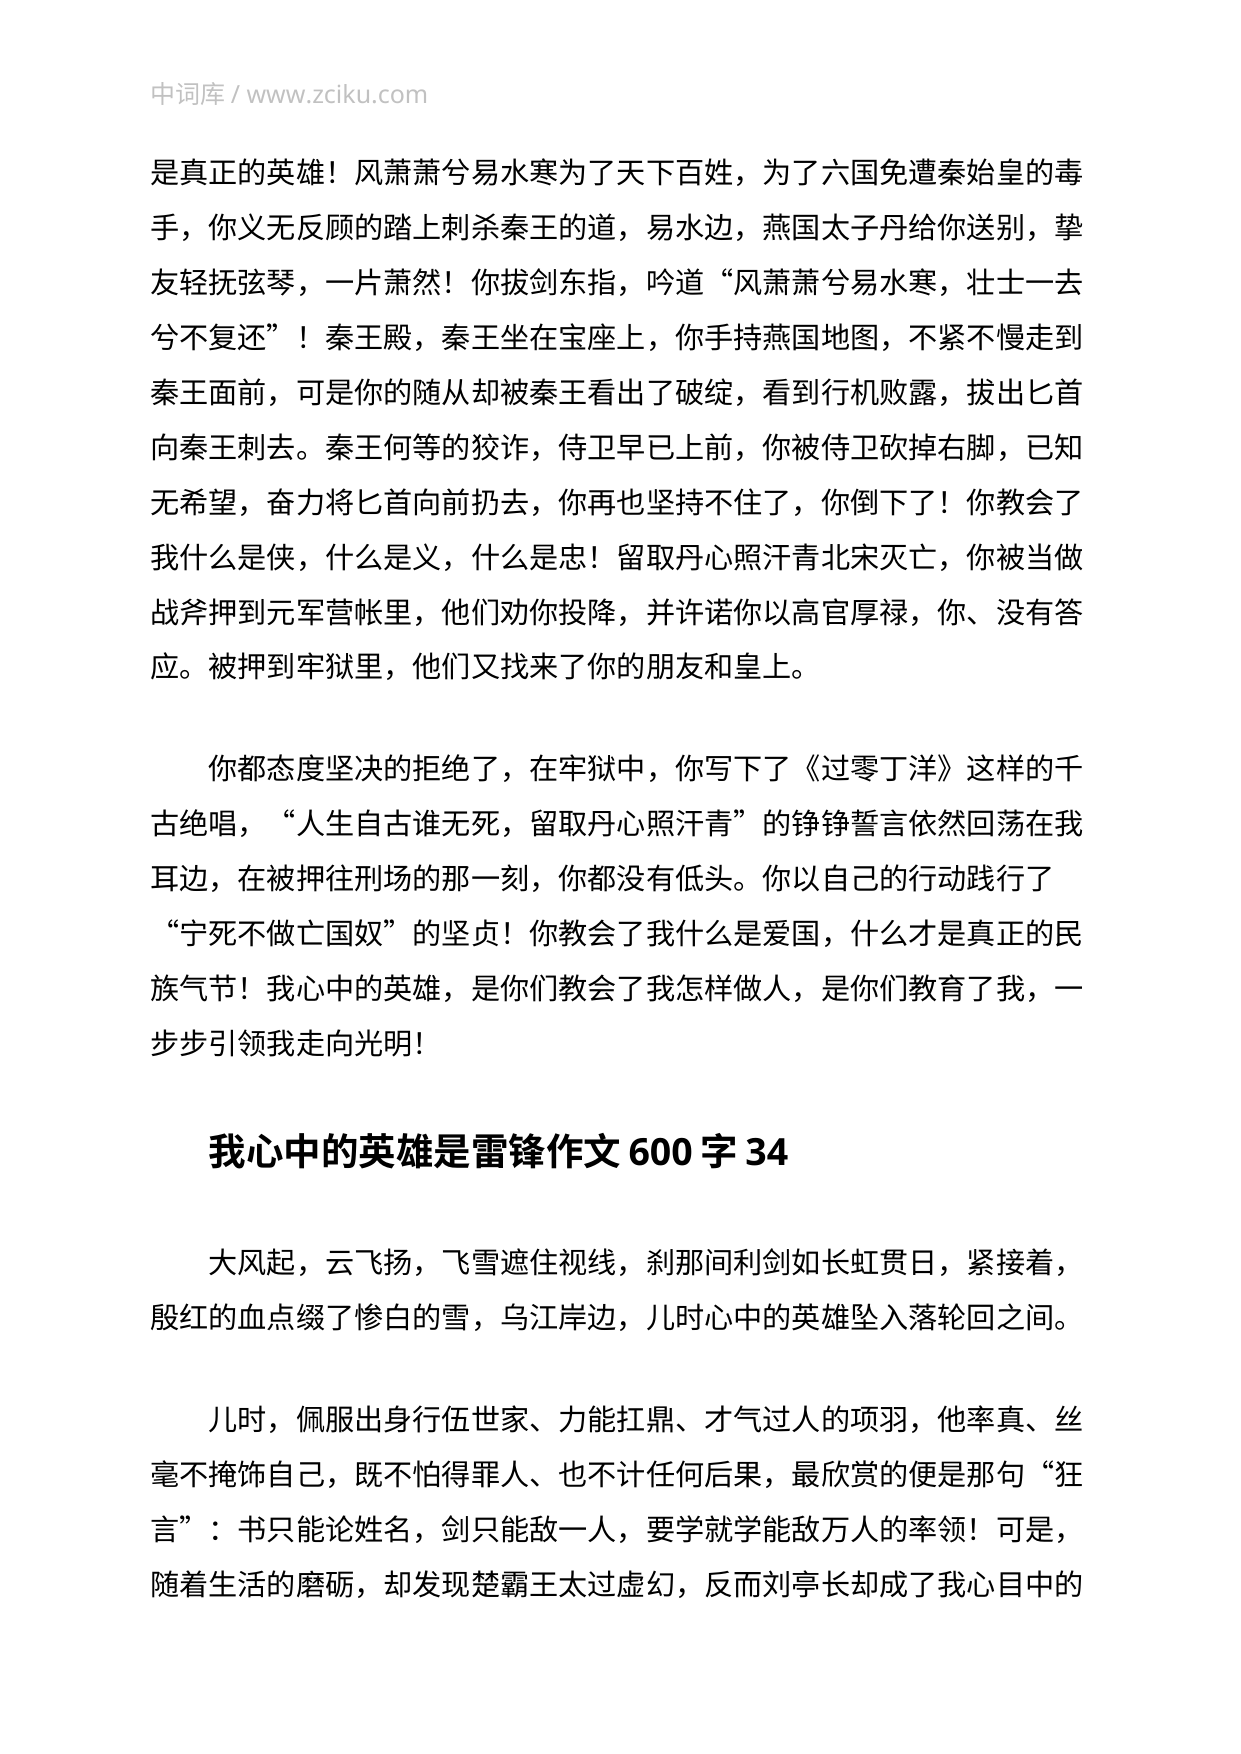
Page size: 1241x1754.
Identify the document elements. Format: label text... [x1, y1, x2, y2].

text 你都态度坚决的拒绝了，在牢狱中，你写下了《过零丁洋》这样的千古绝唱，“人生自古谁无死，留取丹心照汗青”的铮铮誓言依然回荡在我耳边，在被押往刑场的那一刻，你都没有低头。你以自己的行动践行了“宁死不做亡国奴”的坚贞！你教会了我什么是爱国，什么才是真正的民族气节！我心中的英雄，是你们教会了我怎样做人，是你们教育了我，一步步引领我走向光明！ [150, 746, 1090, 1063]
text 大风起，云飞扬，飞雪遮住视线，刹那间利剑如长虹贯日，紧接着，殷红的血点缀了惨白的雪，乌江岸边，儿时心中的英雄坠入落轮回之间。 [150, 1240, 1090, 1337]
text 我心中的英雄是雷锋作文600字34 [150, 1122, 1090, 1177]
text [150, 150, 1090, 686]
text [150, 1396, 1090, 1603]
